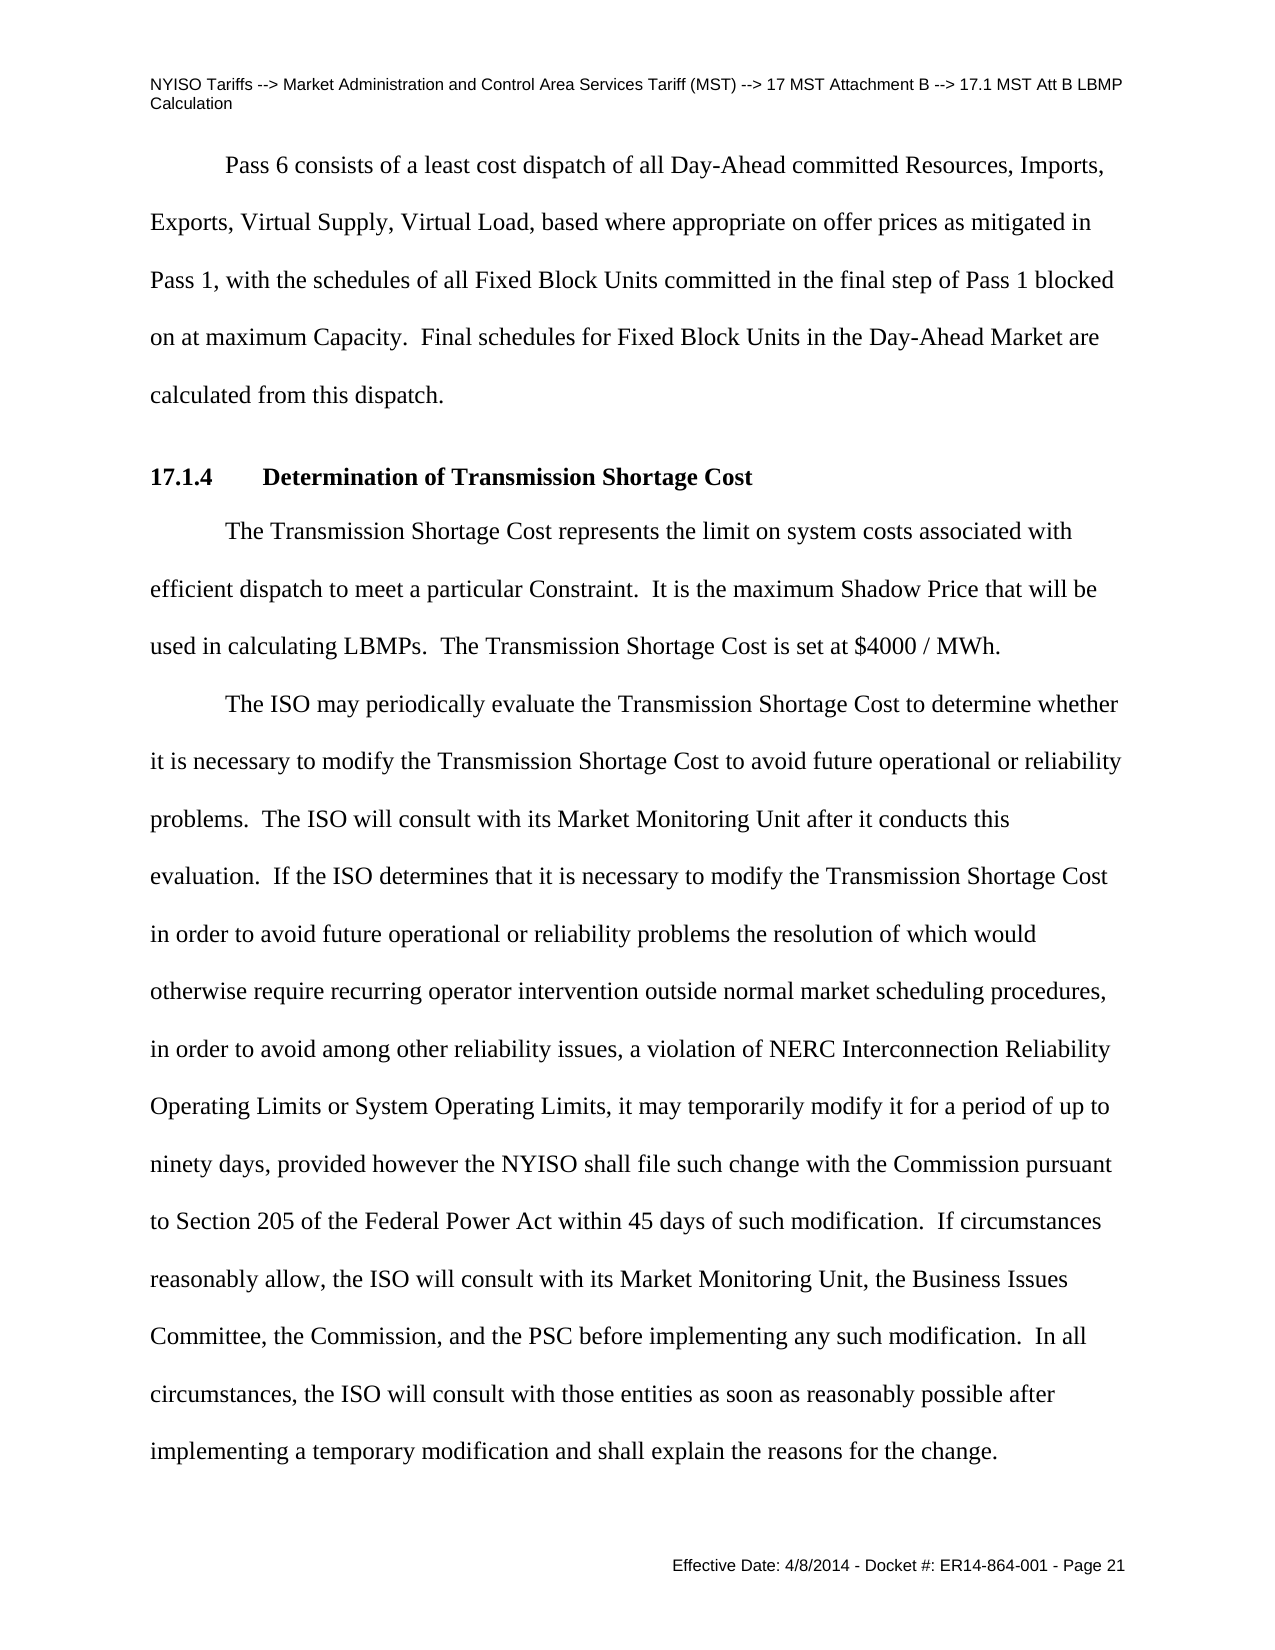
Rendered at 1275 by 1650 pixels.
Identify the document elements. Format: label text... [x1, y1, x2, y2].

text The Transmission Shortage Cost represents the limit on system costs associated with efficient dispatch to meet a particular Constraint. It is the maximum Shadow Price that will be used in calculating LBMPs. The Transmission Shortage Cost is set at $4000 / MWh. [150, 516, 1125, 660]
subtitle 17.1.4 Determination of Transmission Shortage Cost [150, 462, 1059, 491]
text The ISO may periodically evaluate the Transmission Shortage Cost to determine whether it is necessary to modify the Transmission Shortage Cost to avoid future operational or reliability problems. The ISO will consult with its Market Monitoring Unit after it conducts this evaluation. If the ISO determines that it is necessary to modify the Transmission Shortage Cost in order to avoid future operational or reliability problems the resolution of which would otherwise require recurring operator intervention outside normal market scheduling procedures, in order to avoid among other reliability issues, a violation of NERC Interconnection Reliability Operating Limits or System Operating Limits, it may temporarily modify it for a period of up to ninety days, provided however the NYISO shall file such change with the Commission pursuant to Section 205 of the Federal Power Act within 45 days of such modification. If circumstances reasonably allow, the ISO will consult with its Market Monitoring Unit, the Business Issues Committee, the Commission, and the PSC before implementing any such modification. In all circumstances, the ISO will consult with those entities as soon as reasonably possible after implementing a temporary modification and shall explain the reasons for the change. [150, 689, 1125, 1465]
text Pass 6 consists of a least cost dispatch of all Day-Ahead committed Resources, Imports, Exports, Virtual Supply, Virtual Load, based where appropriate on offer prices as mitigated in Pass 1, with the schedules of all Fixed Block Units committed in the final step of Pass 1 blocked on at maximum Capacity. Final schedules for Fixed Block Units in the Day-Ahead Market are calculated from this dispatch. [150, 150, 1125, 409]
